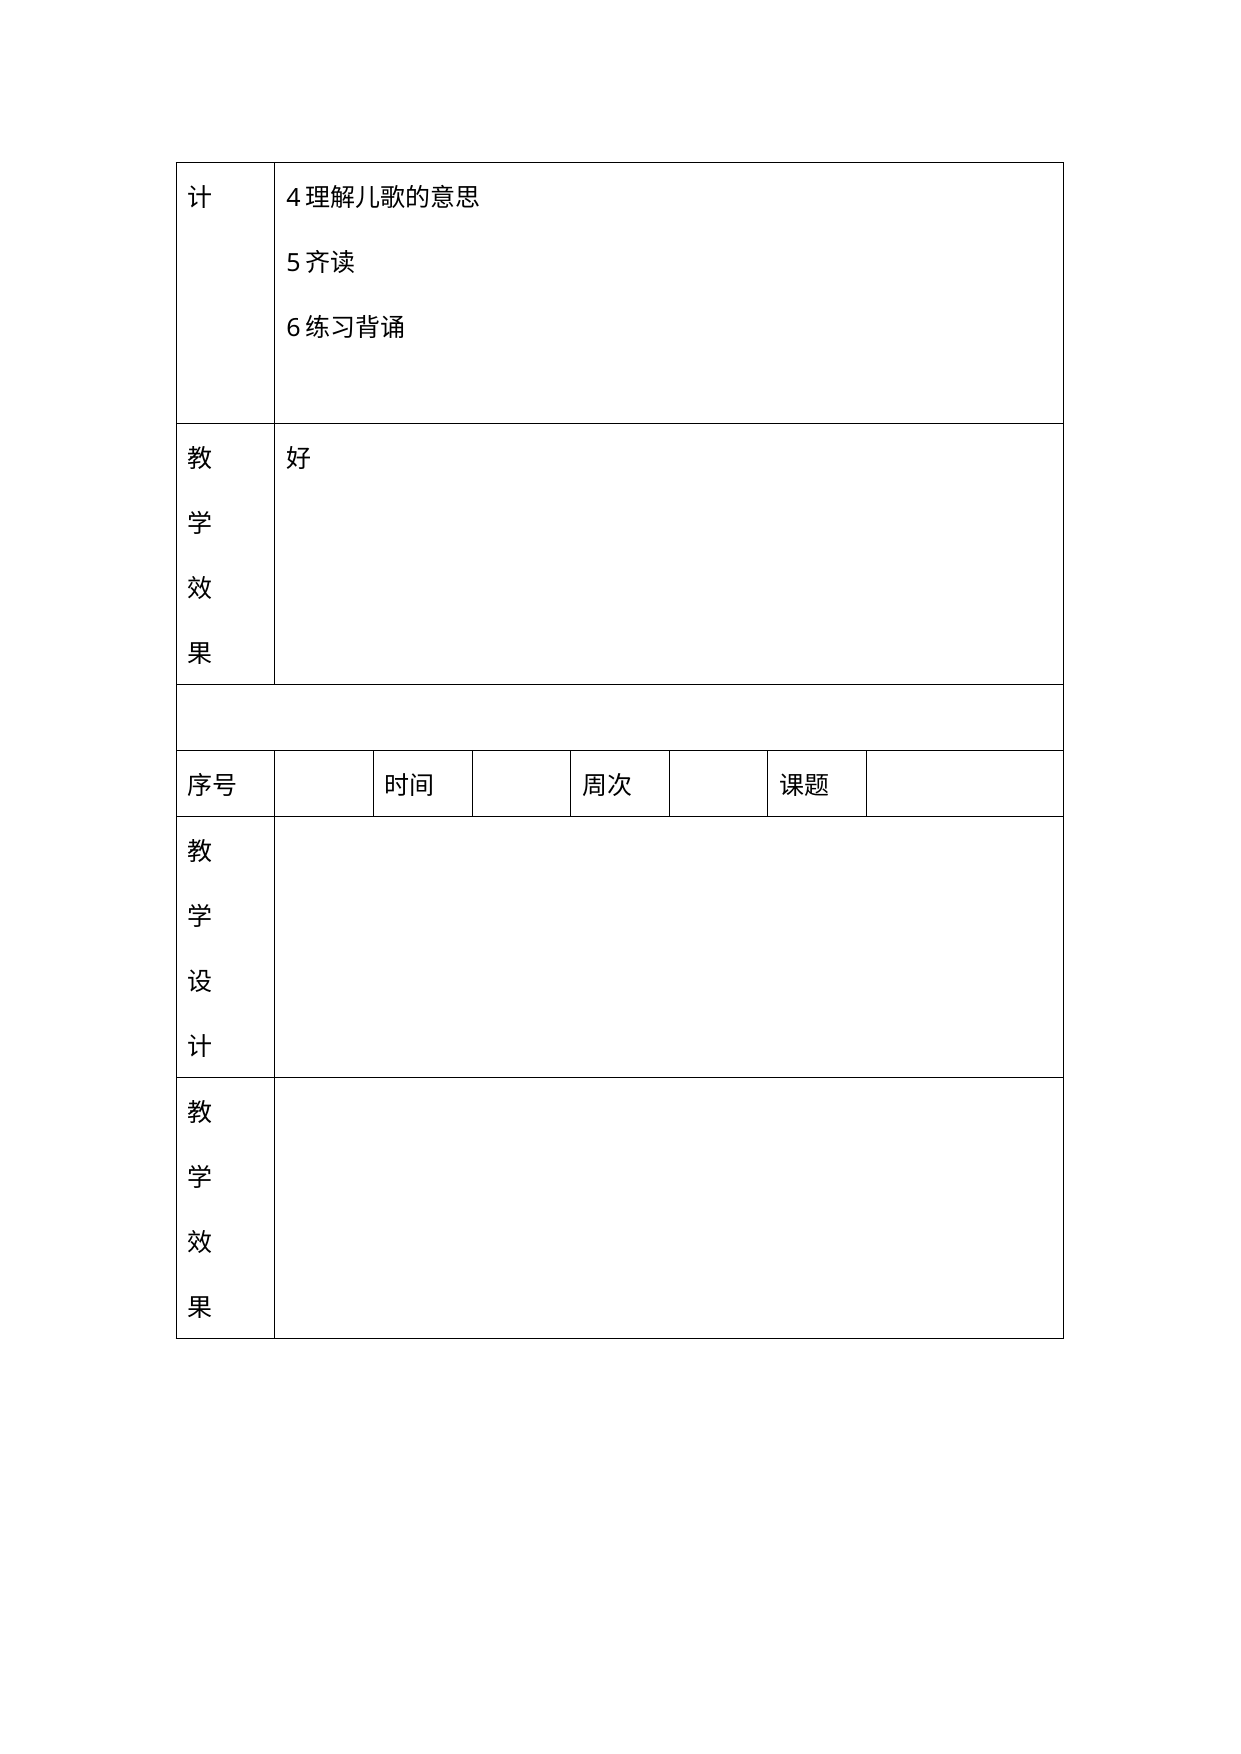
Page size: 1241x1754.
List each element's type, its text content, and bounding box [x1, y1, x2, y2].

table_cell 周次 [571, 751, 669, 816]
table_cell [275, 1078, 1063, 1338]
table_cell [275, 751, 373, 816]
table_cell [867, 751, 1063, 816]
table_cell [177, 685, 1063, 750]
table_cell [473, 751, 570, 816]
table_cell 教 学 效 果 [177, 1078, 274, 1338]
table_cell 时间 [374, 751, 472, 816]
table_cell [275, 163, 1063, 423]
table_cell 序号 [177, 751, 274, 816]
table_cell 课题 [768, 751, 866, 816]
table_cell [670, 751, 767, 816]
table_cell 教 学 设 计 [177, 817, 274, 1077]
table_cell [275, 817, 1063, 1077]
table_cell 教 学 效 果 [177, 424, 274, 684]
table_cell 好 [275, 424, 1063, 684]
table_cell 教 学 设 计 [177, 163, 274, 423]
